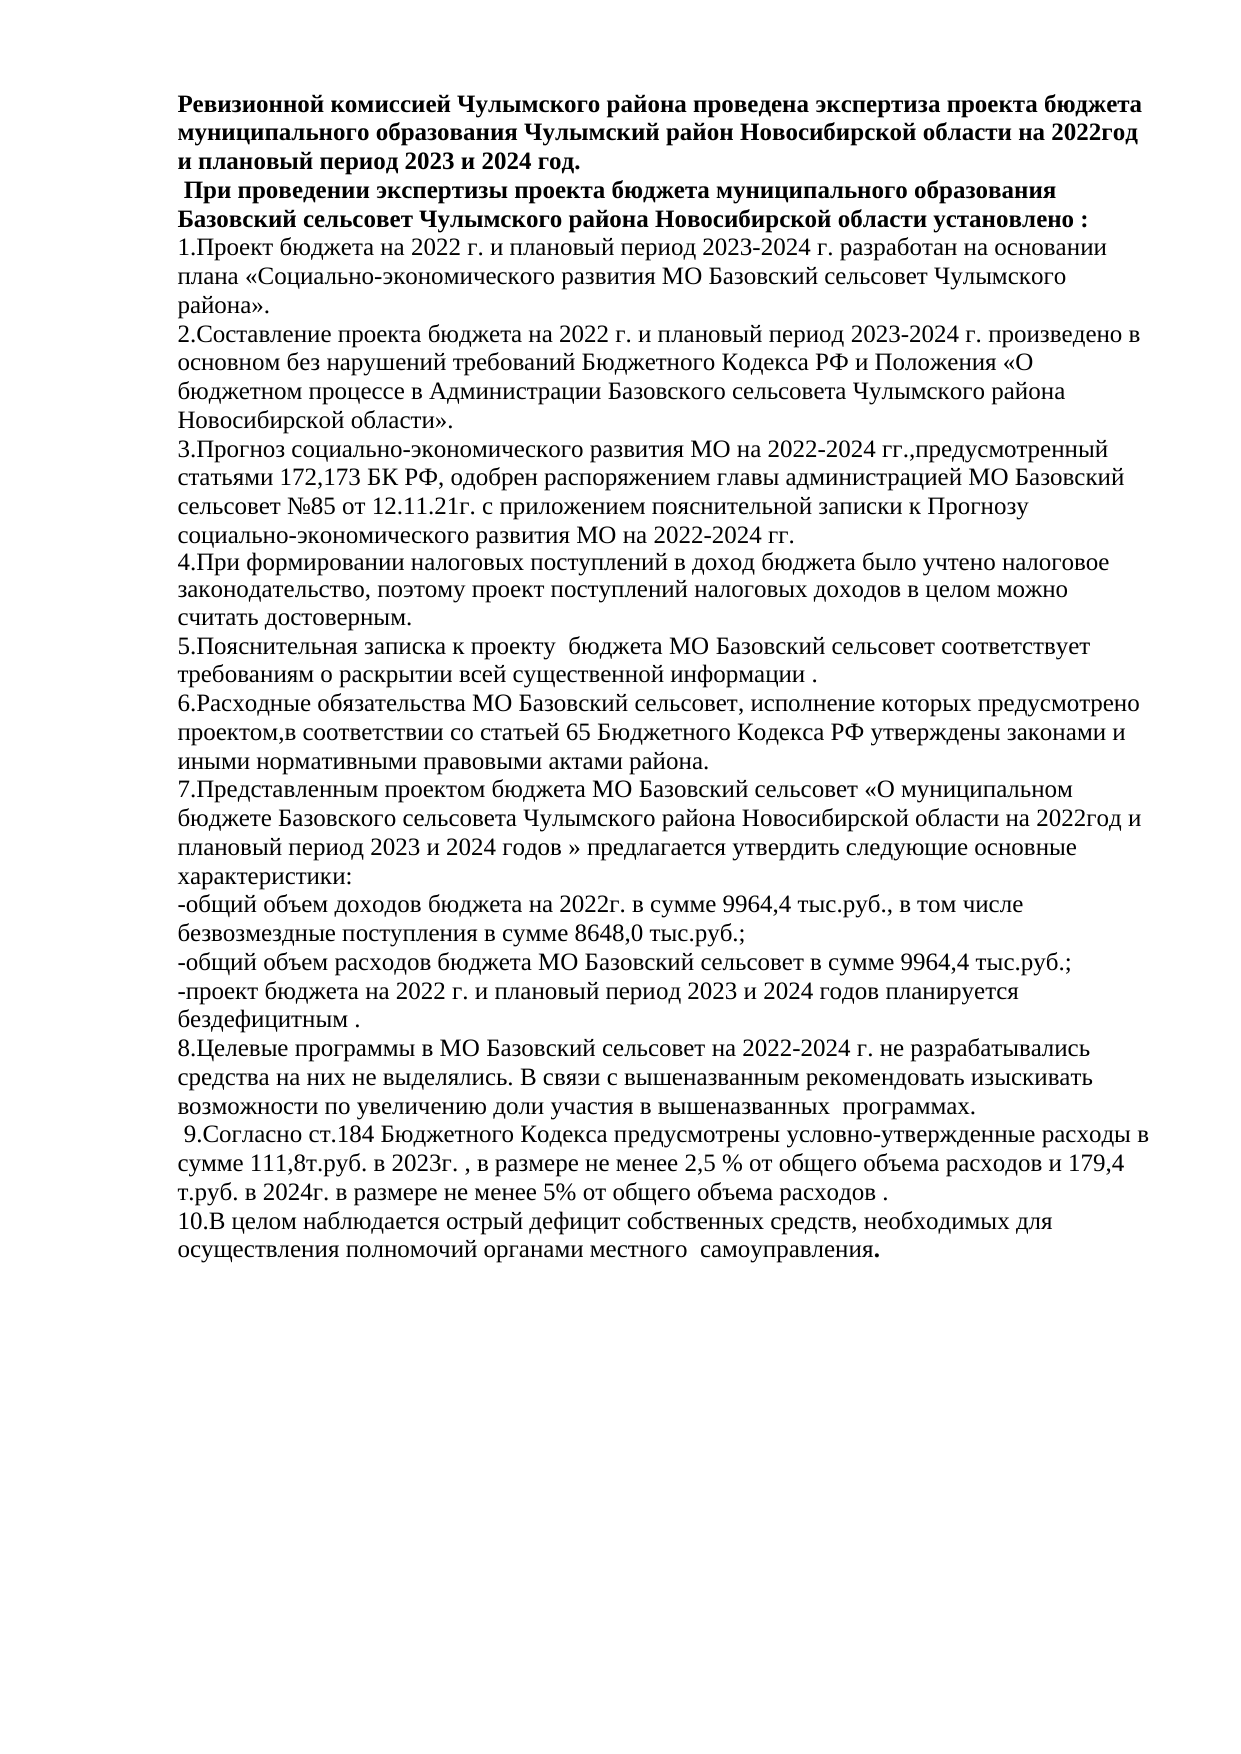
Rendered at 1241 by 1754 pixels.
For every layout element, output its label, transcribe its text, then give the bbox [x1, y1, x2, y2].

text 1.Проект бюджета на 2022 г. и плановый период 2023-2024 г. разработан на основании плана «Социально-экономического развития МО Базовский сельсовет Чулымского района». [177, 232, 1152, 319]
text 2.Составление проекта бюджета на 2022 г. и плановый период 2023-2024 г. произведено в основном без нарушений требований Бюджетного Кодекса РФ и Положения «О бюджетном процессе в Администрации Базовского сельсовета Чулымского района Новосибирской области». [177, 319, 1152, 434]
text 5.Пояснительная записка к проекту бюджета МО Базовский сельсовет соответствует требованиям о раскрытии всей существенной информации . [177, 631, 1152, 688]
text 4.При формировании налоговых поступлений в доход бюджета было учтено налоговое законодательство, поэтому проект поступлений налоговых доходов в целом можно считать достоверным. [177, 549, 1152, 631]
text 7.Представленным проектом бюджета МО Базовский сельсовет «О муниципальном бюджете Базовского сельсовета Чулымского района Новосибирской области на 2022год и плановый период 2023 и 2024 годов » предлагается утвердить следующие основные [177, 774, 1152, 861]
text -общий объем доходов бюджета на 2022г. в сумме 9964,4 тыс.руб., в том числе безвозмездные поступления в сумме 8648,0 тыс.руб.; [177, 889, 1152, 947]
text 3.Прогноз социально-экономического развития МО на 2022-2024 гг.,предусмотренный статьями 172,173 БК РФ, одобрен распоряжением главы администрацией МО Базовский сельсовет №85 от 12.11.21г. с приложением пояснительной записки к Прогнозу социально-экономического развития МО на 2022-2024 гг. [177, 434, 1152, 549]
text 8.Целевые программы в МО Базовский сельсовет на 2022-2024 г. не разрабатывались средства на них не выделялись. В связи с вышеназванным рекомендовать изыскивать возможности по увеличению доли участия в вышеназванных программах. [177, 1033, 1152, 1119]
text Ревизионной комиссией Чулымского района проведена экспертиза проекта бюджета муниципального образования Чулымский район Новосибирской области на 2022год и плановый период 2023 и 2024 год. [177, 89, 1152, 175]
text -общий объем расходов бюджета МО Базовский сельсовет в сумме 9964,4 тыс.руб.; [177, 947, 1152, 976]
text 9.Согласно ст.184 Бюджетного Кодекса предусмотрены условно-утвержденные расходы в сумме 111,8т.руб. в 2023г. , в размере не менее 2,5 % от общего объема расходов и 179,4 т.руб. в 2024г. в размере не менее 5% от общего объема расходов . [177, 1119, 1152, 1206]
text 6.Расходные обязательства МО Базовский сельсовет, исполнение которых предусмотрено проектом,в соответствии со статьей 65 Бюджетного Кодекса РФ утверждены законами и иными нормативными правовыми актами района. [177, 688, 1152, 774]
text -проект бюджета на 2022 г. и плановый период 2023 и 2024 годов планируется бездефицитным . [177, 976, 1152, 1033]
text При проведении экспертизы проекта бюджета муниципального образования Базовский сельсовет Чулымского района Новосибирской области установлено : [177, 175, 1152, 232]
text характеристики: [177, 861, 1152, 889]
text 10.В целом наблюдается острый дефицит собственных средств, необходимых для осуществления полномочий органами местного самоуправления. [177, 1206, 1152, 1263]
